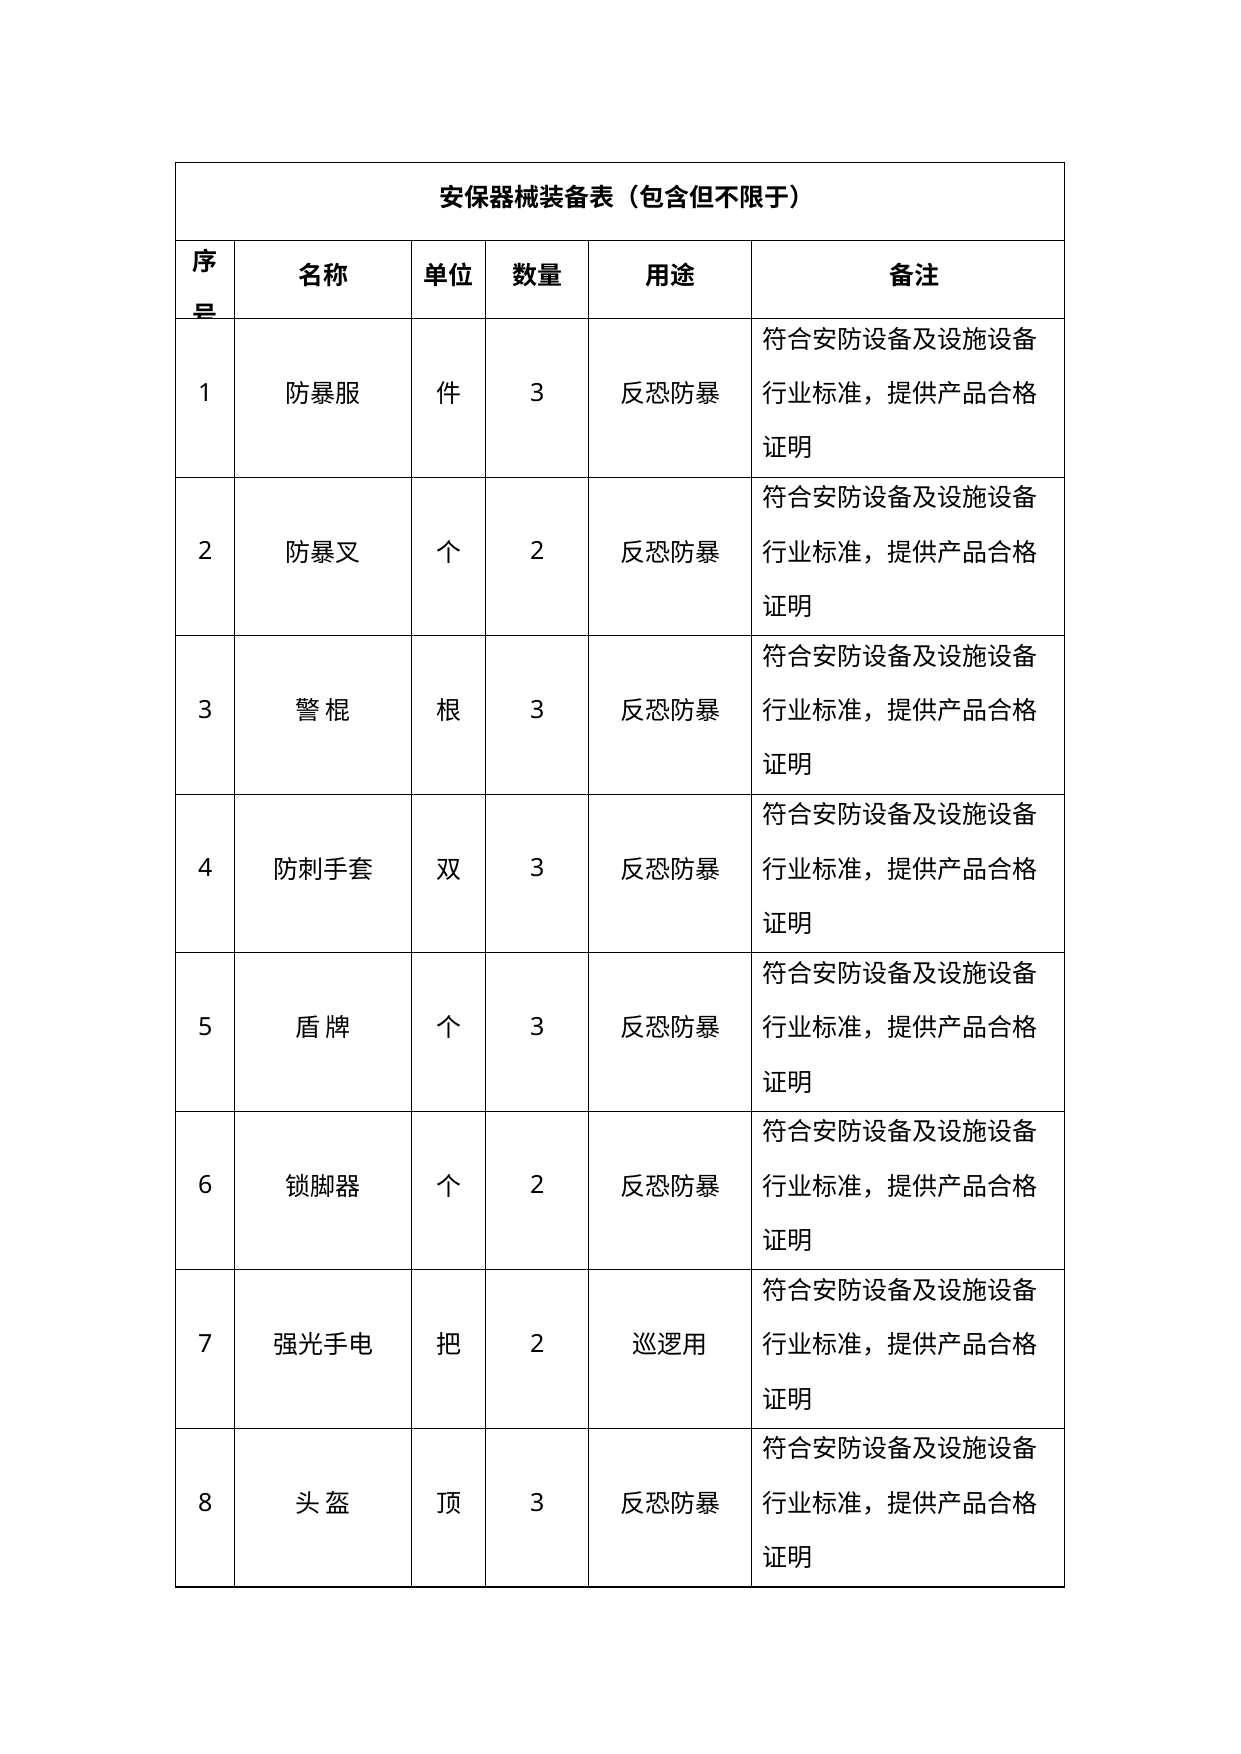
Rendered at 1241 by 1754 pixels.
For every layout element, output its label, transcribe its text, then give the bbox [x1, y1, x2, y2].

table_cell 件 [412, 319, 485, 477]
table_cell 符合安防设备及设施设备行业标准，提供产品合格证明 [752, 636, 1064, 794]
table_cell 反恐防暴 [589, 319, 751, 477]
table_cell 符合安防设备及设施设备行业标准，提供产品合格证明 [752, 953, 1064, 1111]
table_cell 反恐防暴 [589, 478, 751, 635]
table_cell 符合安防设备及设施设备行业标准，提供产品合格证明 [752, 478, 1064, 635]
table_cell 根 [412, 636, 485, 794]
table_cell 3 [486, 319, 588, 477]
table_cell 序号 [176, 241, 234, 318]
table_cell 反恐防暴 [589, 795, 751, 952]
table_cell 3 [486, 795, 588, 952]
table_cell 个 [412, 953, 485, 1111]
table_cell 锁脚器 [235, 1112, 411, 1269]
table_cell 1 [176, 319, 234, 477]
table_cell 头 盔 [235, 1429, 411, 1586]
table_cell 2 [486, 1112, 588, 1269]
table_cell 防刺手套 [235, 795, 411, 952]
table_cell 符合安防设备及设施设备行业标准，提供产品合格证明 [752, 319, 1064, 477]
table_header 安保器械装备表（包含但不限于） [176, 163, 1064, 240]
table_cell 双 [412, 795, 485, 952]
table_cell 防暴服 [235, 319, 411, 477]
table_cell 数量 [486, 241, 588, 318]
table_cell 名称 [235, 241, 411, 318]
table_cell 盾 牌 [235, 953, 411, 1111]
table_cell 单位 [412, 241, 485, 318]
table_cell 反恐防暴 [589, 1112, 751, 1269]
table_cell 8 [176, 1429, 234, 1586]
table_cell 符合安防设备及设施设备行业标准，提供产品合格证明 [752, 795, 1064, 952]
table_cell 2 [486, 1270, 588, 1428]
table_cell 备注 [752, 241, 1064, 318]
table_cell 3 [486, 1429, 588, 1586]
table_cell 3 [486, 636, 588, 794]
table_cell 3 [176, 636, 234, 794]
table_cell 3 [486, 953, 588, 1111]
table_cell 反恐防暴 [589, 953, 751, 1111]
table_cell 反恐防暴 [589, 1429, 751, 1586]
table_cell 个 [412, 478, 485, 635]
table_cell 把 [412, 1270, 485, 1428]
table_cell 符合安防设备及设施设备行业标准，提供产品合格证明 [752, 1112, 1064, 1269]
table_cell 2 [486, 478, 588, 635]
table_cell 警 棍 [235, 636, 411, 794]
table_cell 反恐防暴 [589, 636, 751, 794]
table_cell 个 [412, 1112, 485, 1269]
table_cell 强光手电 [235, 1270, 411, 1428]
table_cell 5 [176, 953, 234, 1111]
table_cell 2 [176, 478, 234, 635]
table_cell 7 [176, 1270, 234, 1428]
table_cell 6 [176, 1112, 234, 1269]
table_cell 符合安防设备及设施设备行业标准，提供产品合格证明 [752, 1270, 1064, 1428]
table_cell 巡逻用 [589, 1270, 751, 1428]
table_cell 用途 [589, 241, 751, 318]
table_cell 顶 [412, 1429, 485, 1586]
table_cell 防暴叉 [235, 478, 411, 635]
table_cell 4 [176, 795, 234, 952]
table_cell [752, 1429, 1064, 1586]
